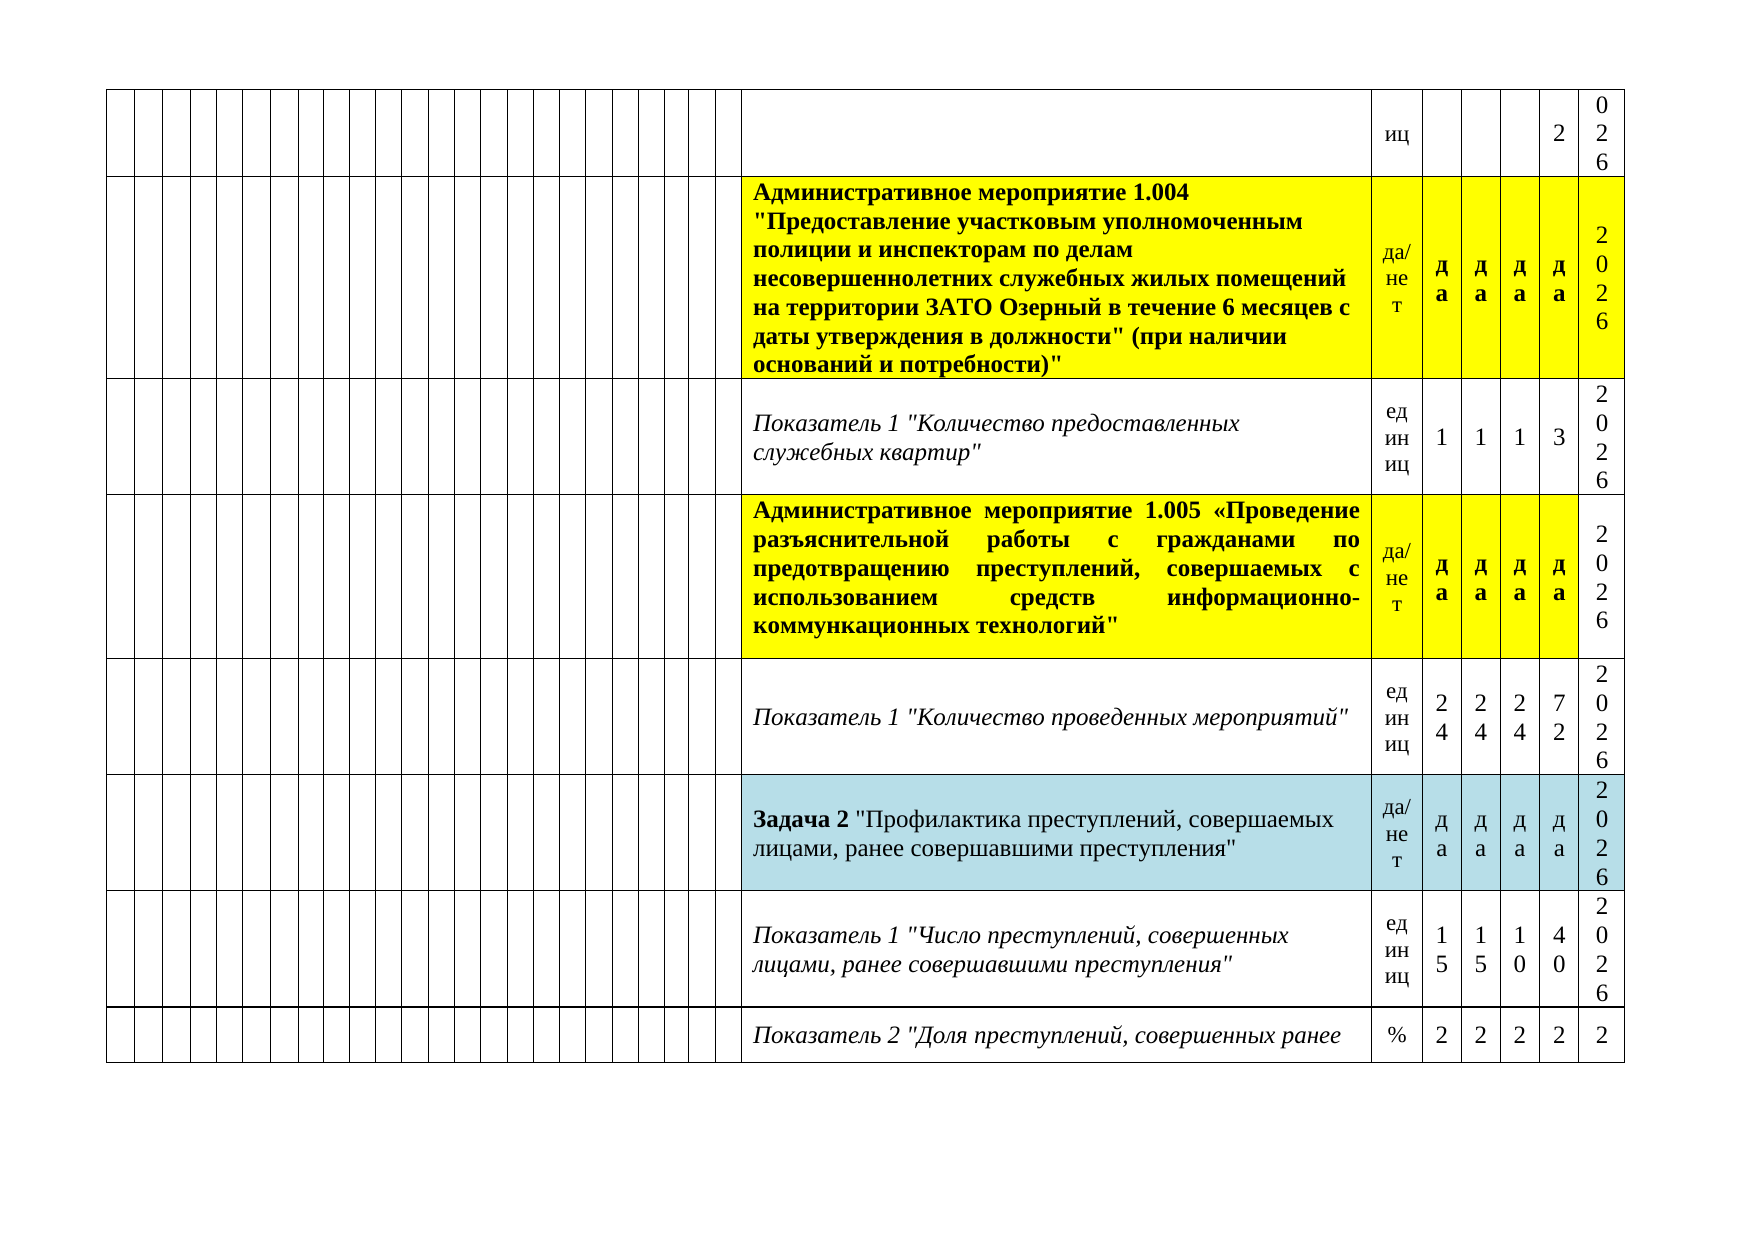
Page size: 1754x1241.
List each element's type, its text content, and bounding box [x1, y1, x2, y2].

table_cell 2026 [1579, 90, 1624, 176]
table_cell единиц [1372, 659, 1422, 774]
table_cell 1 [1423, 379, 1461, 494]
table_cell [243, 659, 270, 774]
table_cell [455, 1008, 480, 1062]
table_cell [613, 177, 638, 378]
table_cell единиц [1372, 891, 1422, 1006]
table_cell 4 [1501, 90, 1539, 176]
table_cell [560, 495, 585, 658]
table_cell [191, 495, 216, 658]
table_cell [243, 891, 270, 1006]
table_cell [639, 775, 664, 890]
table_cell [243, 1008, 270, 1062]
table_cell да [1540, 775, 1578, 890]
table_cell [716, 659, 741, 774]
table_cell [742, 90, 1371, 176]
table_cell [560, 90, 585, 176]
table_cell [716, 1008, 741, 1062]
table_cell 25 [1462, 1008, 1500, 1062]
table_cell 2026 [1579, 177, 1624, 378]
table_cell [299, 177, 323, 378]
table_cell [534, 177, 559, 378]
table_cell [271, 495, 298, 658]
table_cell [135, 90, 162, 176]
table_cell [271, 379, 298, 494]
table_cell [639, 495, 664, 658]
table_cell [402, 379, 428, 494]
table_cell [163, 891, 190, 1006]
table_cell [586, 177, 612, 378]
table_cell [586, 495, 612, 658]
table_cell [586, 891, 612, 1006]
table_cell да [1462, 775, 1500, 890]
table_cell [481, 90, 507, 176]
table_cell [163, 379, 190, 494]
table_cell [665, 177, 688, 378]
table_cell [560, 891, 585, 1006]
table_cell [217, 90, 242, 176]
table_cell 24 [1501, 659, 1539, 774]
table_cell [689, 1008, 715, 1062]
table_cell [107, 90, 134, 176]
table_cell 24 [1423, 659, 1461, 774]
table_cell [455, 891, 480, 1006]
table_cell [271, 177, 298, 378]
table_cell [481, 1008, 507, 1062]
table_cell [481, 659, 507, 774]
table_cell [639, 891, 664, 1006]
table_cell [639, 659, 664, 774]
table_cell [324, 891, 349, 1006]
table_cell [217, 177, 242, 378]
table_cell [107, 177, 134, 378]
table_cell [716, 90, 741, 176]
table_cell [376, 177, 401, 378]
table_cell 72 [1540, 659, 1578, 774]
table_cell [716, 495, 741, 658]
table_cell [324, 495, 349, 658]
table_cell [560, 659, 585, 774]
table_cell [243, 177, 270, 378]
table_cell [689, 659, 715, 774]
table_cell [376, 659, 401, 774]
table_cell [689, 775, 715, 890]
table_cell [560, 379, 585, 494]
table_cell [586, 1008, 612, 1062]
table_cell [429, 659, 454, 774]
table_cell [613, 379, 638, 494]
table_cell [613, 1008, 638, 1062]
table_cell [508, 659, 533, 774]
table_cell [402, 90, 428, 176]
table_cell [217, 891, 242, 1006]
table_cell [613, 775, 638, 890]
table_cell [560, 177, 585, 378]
table_cell [350, 177, 375, 378]
table_cell да [1423, 775, 1461, 890]
table_cell Показатель 1 "Количество проведенных мероприятий" [742, 659, 1371, 774]
table_cell [508, 1008, 533, 1062]
table_cell [271, 90, 298, 176]
table_cell [163, 659, 190, 774]
table_cell [481, 891, 507, 1006]
table_cell [191, 659, 216, 774]
table_cell [402, 495, 428, 658]
table_cell [376, 1008, 401, 1062]
table_cell [299, 495, 323, 658]
table_cell [271, 891, 298, 1006]
table_cell [586, 775, 612, 890]
table_cell [163, 775, 190, 890]
table_cell [217, 495, 242, 658]
table_cell [271, 659, 298, 774]
table_cell [560, 775, 585, 890]
table_cell [376, 495, 401, 658]
table_cell [665, 495, 688, 658]
table_cell [455, 379, 480, 494]
table_cell [508, 90, 533, 176]
table_cell 2026 [1579, 379, 1624, 494]
table_cell [665, 775, 688, 890]
table_cell [163, 495, 190, 658]
table_cell 2026 [1579, 775, 1624, 890]
table_cell 3 [1540, 379, 1578, 494]
table_cell да [1501, 495, 1539, 658]
table_cell [508, 891, 533, 1006]
table_cell 10 [1501, 891, 1539, 1006]
table_cell [271, 1008, 298, 1062]
table_cell 2026 [1579, 1008, 1624, 1062]
table_cell [217, 379, 242, 494]
table_cell [324, 177, 349, 378]
table_cell [350, 90, 375, 176]
table_cell [613, 90, 638, 176]
table_cell [586, 659, 612, 774]
table_cell [135, 1008, 162, 1062]
table_cell [665, 1008, 688, 1062]
table_cell [135, 379, 162, 494]
table_cell [350, 379, 375, 494]
table_cell [299, 891, 323, 1006]
table_cell [455, 775, 480, 890]
table_cell [429, 495, 454, 658]
table_cell [107, 379, 134, 494]
table_cell [271, 775, 298, 890]
table_cell да/нет [1372, 495, 1422, 658]
table_cell [689, 90, 715, 176]
table_cell [481, 379, 507, 494]
table_cell [613, 495, 638, 658]
table_cell [639, 90, 664, 176]
table_cell [107, 891, 134, 1006]
table_cell [402, 891, 428, 1006]
table_cell [534, 659, 559, 774]
table_cell 4 [1423, 90, 1461, 176]
table_cell единиц [1372, 379, 1422, 494]
table_cell [217, 659, 242, 774]
table_cell [191, 775, 216, 890]
table_cell [534, 1008, 559, 1062]
table_cell [689, 891, 715, 1006]
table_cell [742, 1008, 1371, 1062]
table_cell [135, 659, 162, 774]
table_cell [689, 495, 715, 658]
table_cell [299, 379, 323, 494]
table_cell [299, 775, 323, 890]
table_cell да [1462, 495, 1500, 658]
table_cell [217, 775, 242, 890]
table_cell [217, 1008, 242, 1062]
table_cell [243, 90, 270, 176]
table_cell [299, 90, 323, 176]
table_cell [534, 90, 559, 176]
table_cell [243, 775, 270, 890]
table_cell 15 [1423, 891, 1461, 1006]
table_cell 2026 [1579, 891, 1624, 1006]
table_cell % [1372, 1008, 1422, 1062]
table_cell [716, 775, 741, 890]
table_cell [350, 495, 375, 658]
table_cell [639, 177, 664, 378]
table_cell 2026 [1579, 659, 1624, 774]
table_cell [135, 891, 162, 1006]
table_cell [689, 177, 715, 378]
table_cell [376, 379, 401, 494]
table_cell [665, 891, 688, 1006]
table_cell Задача 2 "Профилактика преступлений, совершаемых лицами, ранее совершавшими преступления" [742, 775, 1371, 890]
table_cell [481, 775, 507, 890]
table_cell [429, 177, 454, 378]
table_cell [107, 775, 134, 890]
table_cell [716, 379, 741, 494]
table_cell [665, 659, 688, 774]
table_cell [534, 379, 559, 494]
table_cell 2026 [1579, 495, 1624, 658]
table_cell [191, 90, 216, 176]
table_cell единиц [1372, 90, 1422, 176]
table_cell [508, 177, 533, 378]
table_cell [107, 659, 134, 774]
table_cell [639, 1008, 664, 1062]
table_cell [586, 379, 612, 494]
table_cell [350, 891, 375, 1006]
table_cell [135, 177, 162, 378]
table_cell [402, 775, 428, 890]
table_cell да [1462, 177, 1500, 378]
table_cell да/нет [1372, 775, 1422, 890]
table_cell [429, 775, 454, 890]
table_cell [508, 379, 533, 494]
table_cell [191, 379, 216, 494]
table_cell [481, 495, 507, 658]
table_cell да/нет [1372, 177, 1422, 378]
table_cell [107, 1008, 134, 1062]
table_cell Административное мероприятие 1.004 "Предоставление участковым уполномоченным полиции и инспекторам по делам несовершеннолетних служебных жилых помещений на территории ЗАТО Озерный в течение 6 месяцев с даты утверждения в должности" (при наличии оснований и потребности)" [742, 177, 1371, 378]
table_cell [243, 379, 270, 494]
table_cell [508, 495, 533, 658]
table_cell [481, 177, 507, 378]
table_cell [534, 891, 559, 1006]
table_cell Показатель 1 "Число преступлений, совершенных лицами, ранее совершавшими преступления" [742, 891, 1371, 1006]
table_cell [665, 90, 688, 176]
table_cell [163, 177, 190, 378]
table_cell [689, 379, 715, 494]
table_cell [163, 1008, 190, 1062]
table_cell [243, 495, 270, 658]
table_cell [534, 495, 559, 658]
table_cell [429, 891, 454, 1006]
table_cell [560, 1008, 585, 1062]
table_cell [324, 1008, 349, 1062]
table_cell [455, 495, 480, 658]
table_cell [402, 177, 428, 378]
table_cell [665, 379, 688, 494]
table_cell да [1501, 775, 1539, 890]
table_cell 1 [1501, 379, 1539, 494]
table_cell [376, 90, 401, 176]
table_cell [163, 90, 190, 176]
table_cell [107, 495, 134, 658]
table_cell [324, 659, 349, 774]
table_cell 1 [1462, 379, 1500, 494]
table_cell [716, 891, 741, 1006]
table_cell [191, 177, 216, 378]
table_cell [402, 1008, 428, 1062]
table_cell [613, 891, 638, 1006]
table_cell [350, 659, 375, 774]
table_cell [324, 90, 349, 176]
table_cell да [1423, 177, 1461, 378]
table_cell [429, 379, 454, 494]
table_cell [613, 659, 638, 774]
table_cell [376, 775, 401, 890]
table_cell [455, 659, 480, 774]
table_cell [376, 891, 401, 1006]
table_cell 40 [1540, 891, 1578, 1006]
table_cell [299, 659, 323, 774]
table_cell да [1540, 495, 1578, 658]
table_cell [191, 891, 216, 1006]
table_cell 4 [1462, 90, 1500, 176]
table_cell [299, 1008, 323, 1062]
table_cell 15 [1462, 891, 1500, 1006]
table_cell [350, 1008, 375, 1062]
table_cell [402, 659, 428, 774]
table_cell [350, 775, 375, 890]
table_cell [639, 379, 664, 494]
table_cell Показатель 1 "Количество предоставленных служебных квартир" [742, 379, 1371, 494]
table_cell [534, 775, 559, 890]
table_cell [429, 1008, 454, 1062]
table_cell [429, 90, 454, 176]
table_cell 20 [1540, 1008, 1578, 1062]
table_cell Административное мероприятие 1.005 «Проведение разъяснительной работы с гражданами по предотвращению преступлений, совершаемых с использованием средств информационно-коммункационных технологий" [742, 495, 1371, 658]
table_cell 24 [1462, 659, 1500, 774]
table_cell [135, 495, 162, 658]
table_cell [324, 775, 349, 890]
table_cell [716, 177, 741, 378]
table_cell [455, 177, 480, 378]
table_cell да [1540, 177, 1578, 378]
table_cell [586, 90, 612, 176]
table_cell [324, 379, 349, 494]
table_cell [191, 1008, 216, 1062]
table_cell [455, 90, 480, 176]
table_cell 12 [1540, 90, 1578, 176]
table_cell [508, 775, 533, 890]
table_cell да [1501, 177, 1539, 378]
table_cell да [1423, 495, 1461, 658]
table_cell 20 [1501, 1008, 1539, 1062]
table_cell 25 [1423, 1008, 1461, 1062]
table_cell [135, 775, 162, 890]
